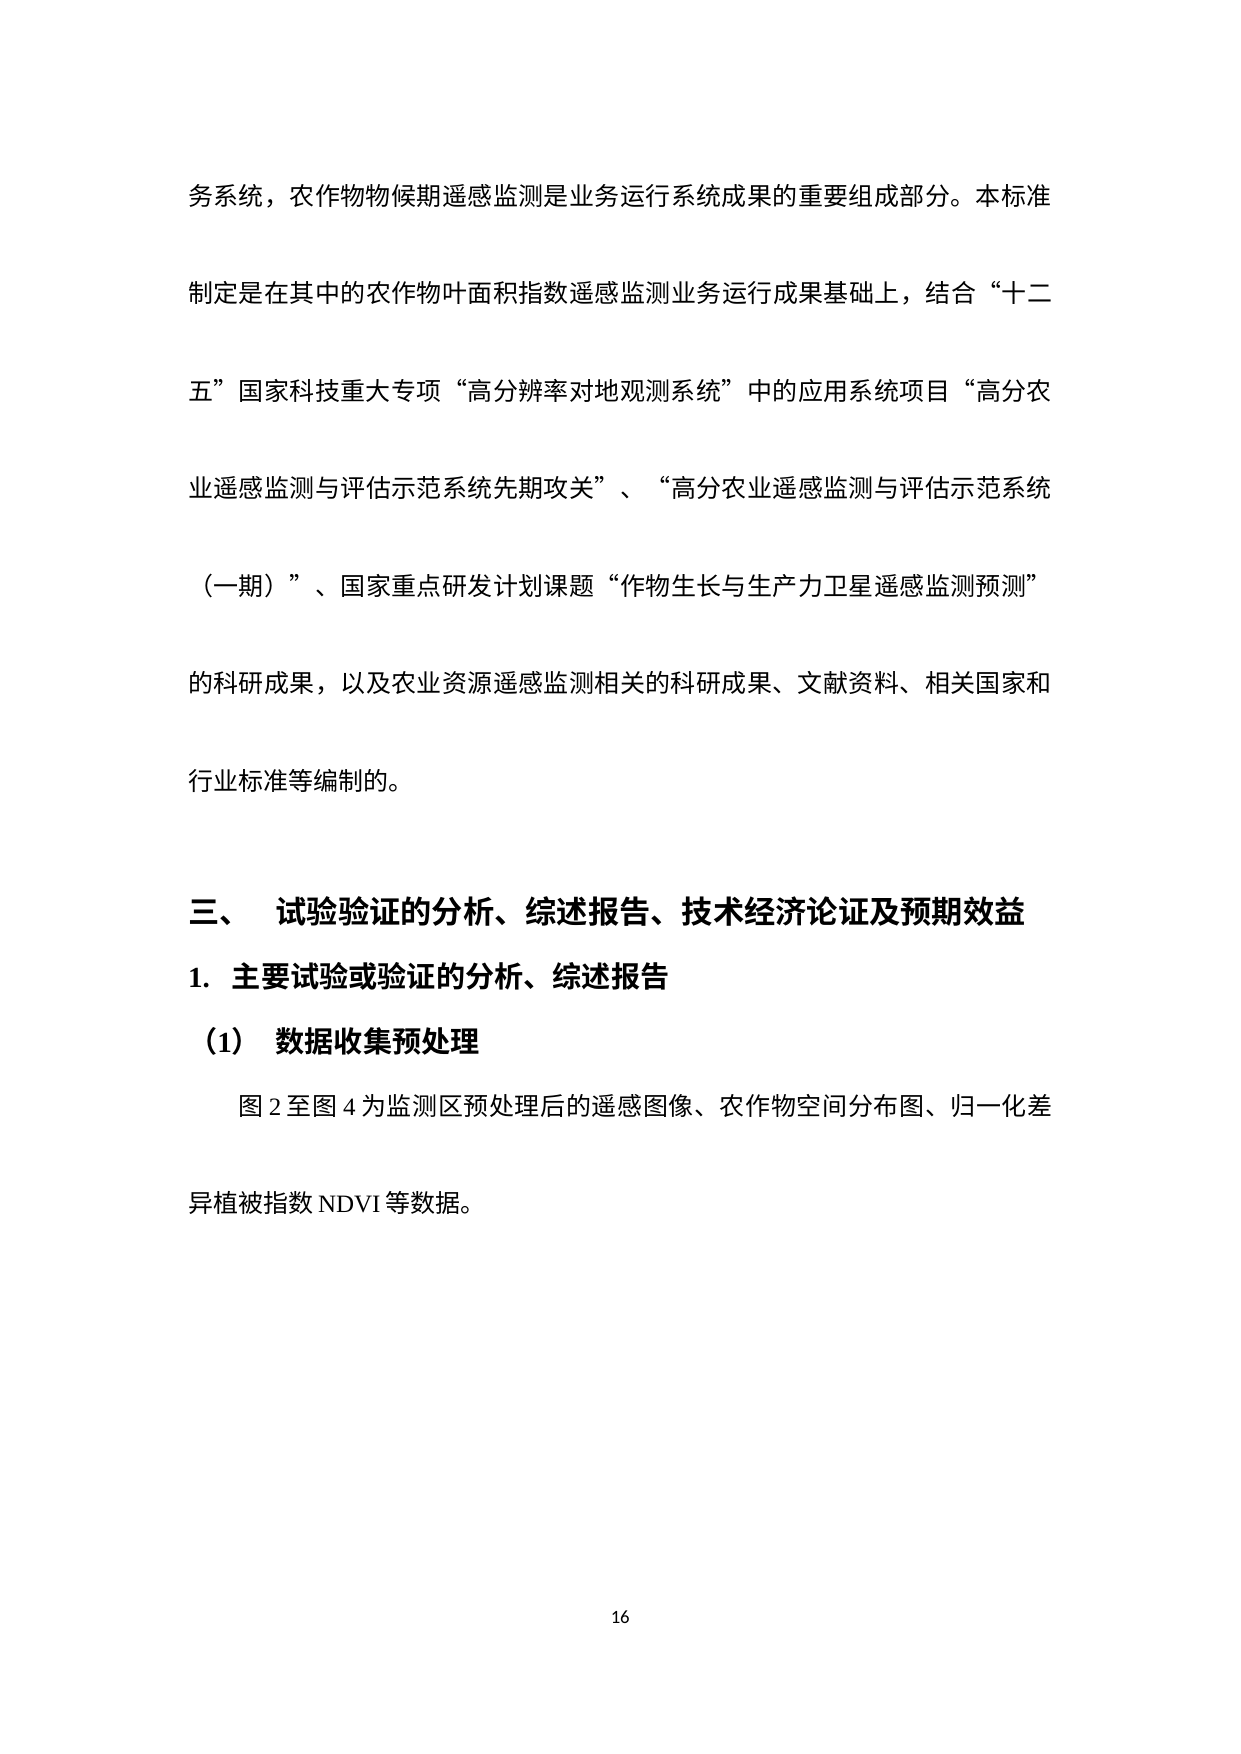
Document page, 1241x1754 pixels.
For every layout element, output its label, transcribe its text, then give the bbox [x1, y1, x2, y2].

subtitle 数据收集预处理 [188, 1007, 1052, 1072]
subtitle 主要试验或验证的分析、综述报告 [188, 942, 1052, 1007]
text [188, 162, 1052, 812]
subtitle 试验验证的分析、综述报告、技术经济论证及预期效益 [188, 877, 1052, 942]
text 图2至图4为监测区预处理后的遥感图像、农作物空间分布图、归一化差异植被指数NDVI等数据。 [188, 1072, 1052, 1234]
